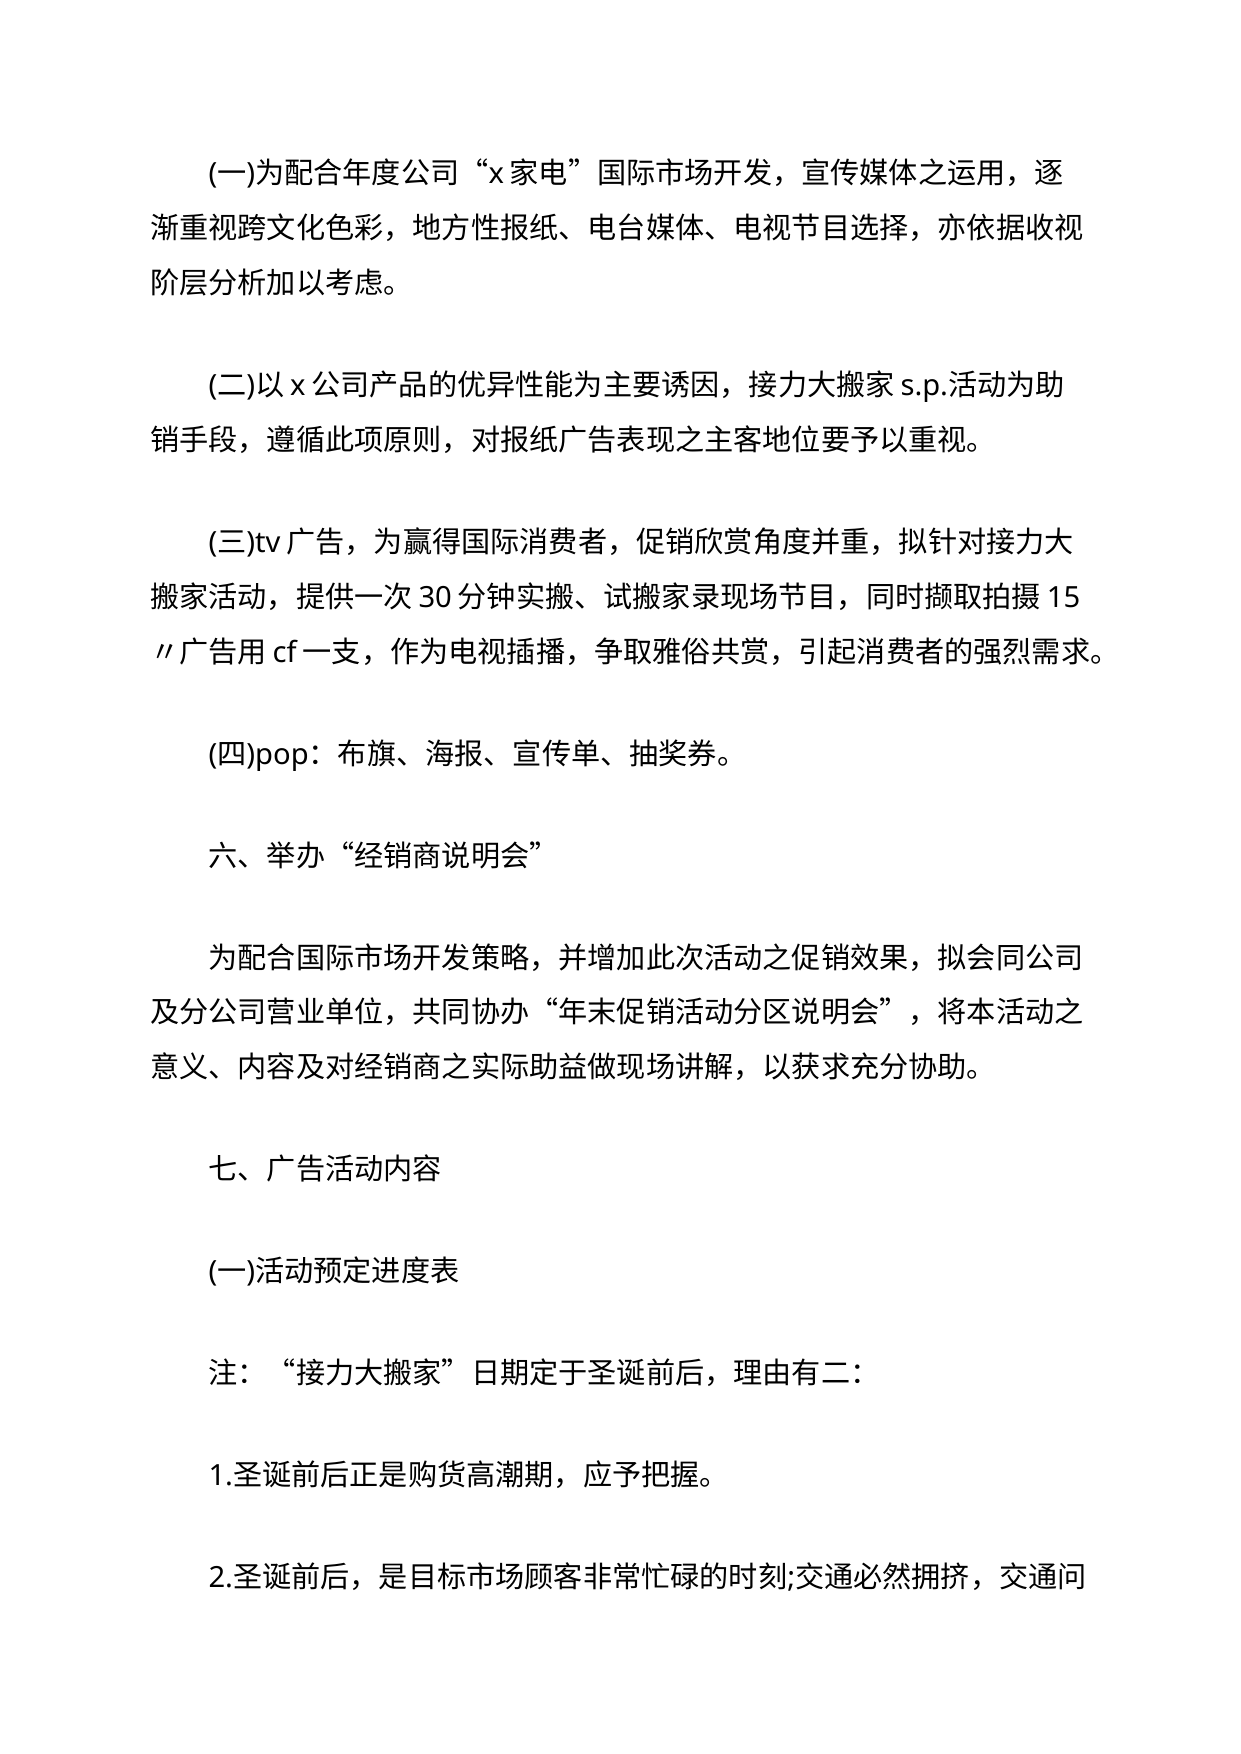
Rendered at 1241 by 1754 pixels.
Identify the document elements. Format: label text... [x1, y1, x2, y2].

text (二)以x公司产品的优异性能为主要诱因，接力大搬家s.p.活动为助销手段，遵循此项原则，对报纸广告表现之主客地位要予以重视。 [150, 362, 1090, 459]
text 1.圣诞前后正是购货高潮期，应予把握。 [150, 1451, 1090, 1494]
text (三)tv广告，为赢得国际消费者，促销欣赏角度并重，拟针对接力大搬家活动，提供一次30分钟实搬、试搬家录现场节目，同时撷取拍摄15〃广告用cf一支，作为电视插播，争取雅俗共赏，引起消费者的强烈需求。 [150, 518, 1090, 671]
text 为配合国际市场开发策略，并增加此次活动之促销效果，拟会同公司及分公司营业单位，共同协办“年末促销活动分区说明会”，将本活动之意义、内容及对经销商之实际助益做现场讲解，以获求充分协助。 [150, 934, 1090, 1086]
text 六、举办“经销商说明会” [150, 832, 1090, 875]
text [150, 1553, 1090, 1596]
text (一)为配合年度公司“x家电”国际市场开发，宣传媒体之运用，逐渐重视跨文化色彩，地方性报纸、电台媒体、电视节目选择，亦依据收视阶层分析加以考虑。 [150, 150, 1090, 302]
text 七、广告活动内容 [150, 1146, 1090, 1188]
text (一)活动预定进度表 [150, 1247, 1090, 1290]
text (四)pop：布旗、海报、宣传单、抽奖券。 [150, 730, 1090, 773]
text 注：“接力大搬家”日期定于圣诞前后，理由有二： [150, 1349, 1090, 1392]
